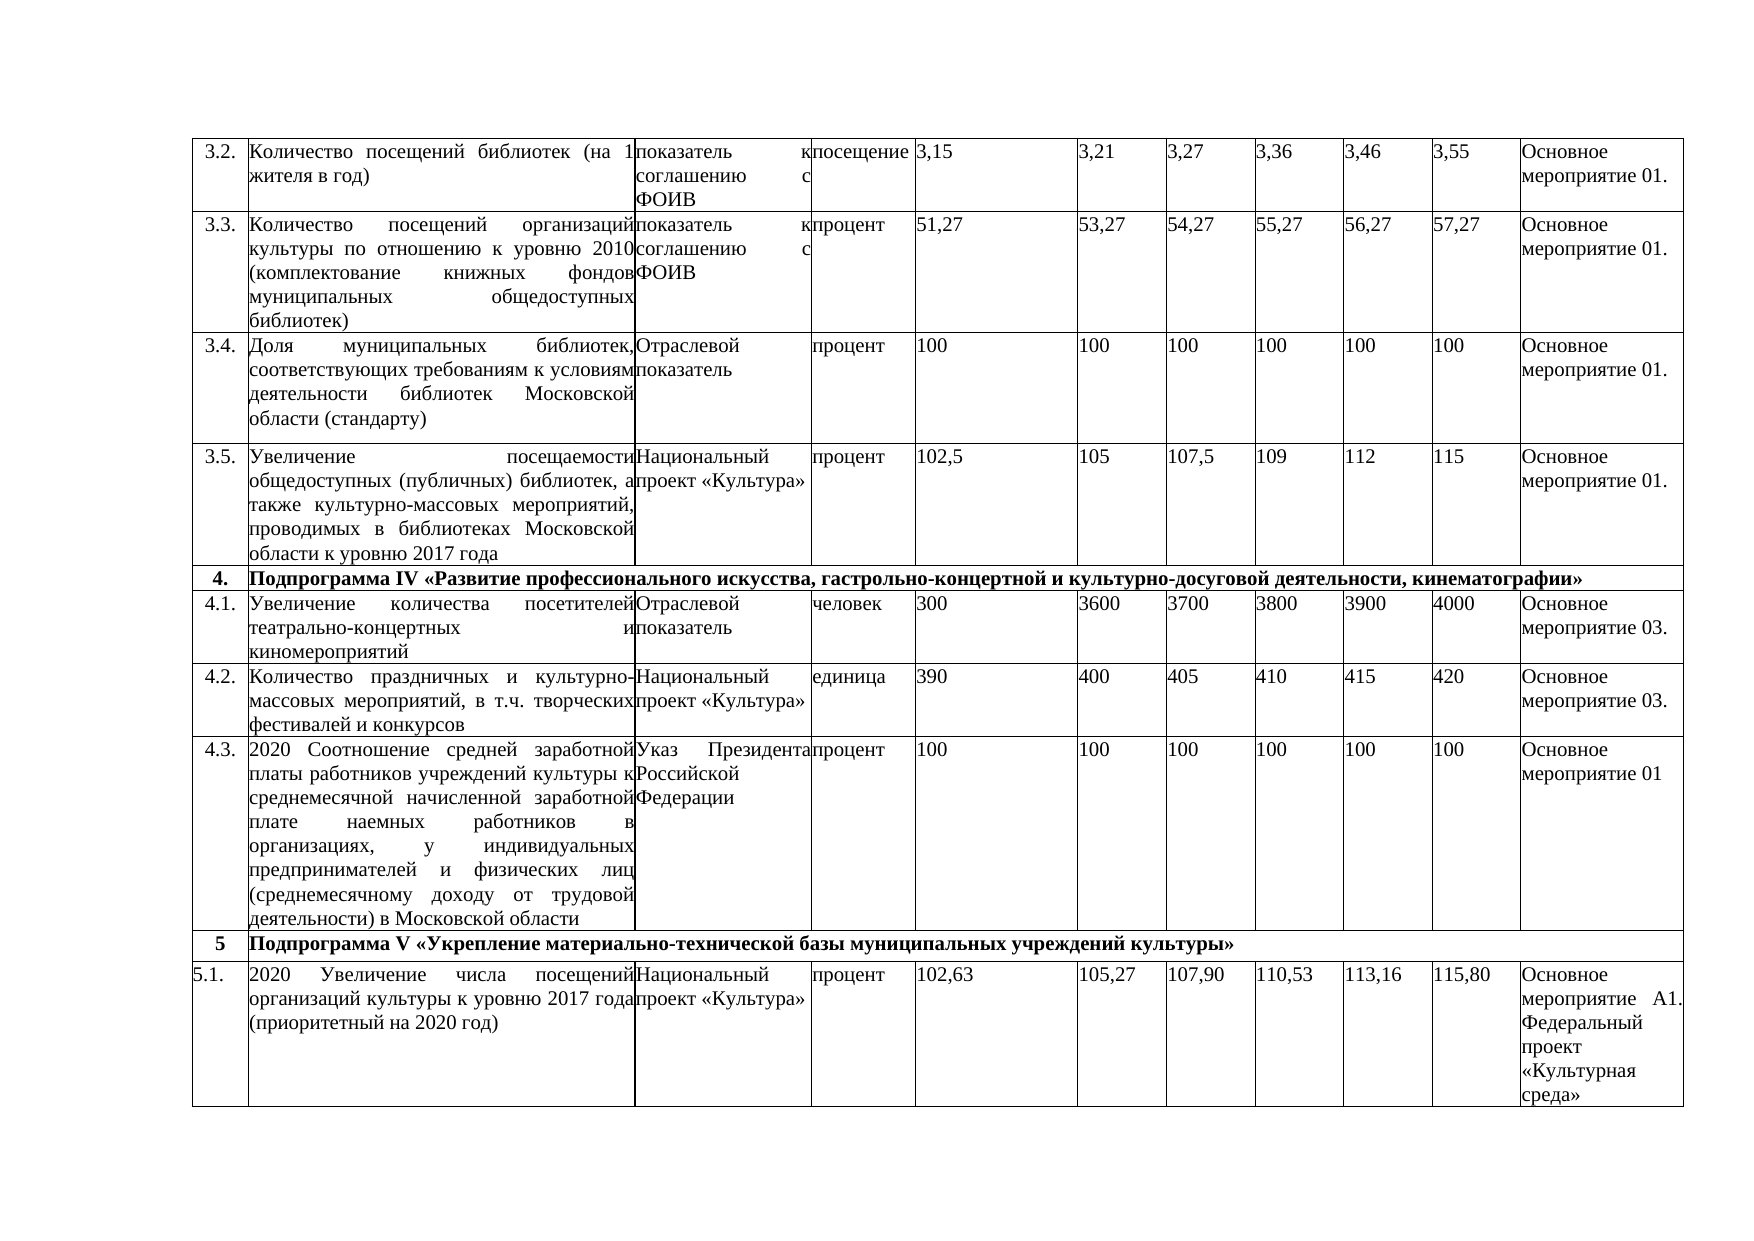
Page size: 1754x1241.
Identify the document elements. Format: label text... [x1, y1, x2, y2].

table_cell 100 [1078, 737, 1166, 929]
table_cell процент [812, 444, 915, 564]
table_cell 5 [193, 931, 248, 961]
table_cell 400 [1078, 664, 1166, 736]
table_cell 100 [1167, 737, 1255, 929]
table_cell 3.5. [193, 444, 248, 564]
table_cell 300 [916, 591, 1077, 663]
table_cell 100 [1256, 737, 1343, 929]
table_cell 3.4. [193, 333, 248, 443]
table_cell 4.3. [193, 737, 248, 929]
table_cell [1521, 139, 1683, 211]
table_cell 112 [1344, 444, 1432, 564]
table_cell единица [812, 664, 915, 736]
table_cell 3,55 [1433, 139, 1520, 211]
table_cell Подпрограмма V «Укрепление материально-технической базы муниципальных учреждений культуры» [249, 931, 1683, 961]
table_cell показатель к соглашению с ФОИВ [636, 139, 811, 211]
table_cell 115,80 [1433, 962, 1520, 1106]
table_cell 113,16 [1344, 962, 1432, 1106]
table_cell 102,5 [916, 444, 1077, 564]
table_cell Отраслевой показатель [636, 591, 811, 663]
table_cell 3,15 [916, 139, 1077, 211]
table_cell 54,27 [1167, 212, 1255, 332]
table_cell 100 [1433, 737, 1520, 929]
table_cell 4.1. [193, 591, 248, 663]
table_cell 100 [1078, 333, 1166, 443]
table_cell 105,27 [1078, 962, 1166, 1106]
table_cell Основное мероприятие 03. [1521, 591, 1683, 663]
table_cell Количество праздничных и культурно-массовых мероприятий, в т.ч. творческих фестивалей и конкурсов [249, 664, 634, 736]
table_cell 3,27 [1167, 139, 1255, 211]
table_cell 51,27 [916, 212, 1077, 332]
table_cell Основное мероприятие 01 [1521, 737, 1683, 929]
table_cell 100 [916, 333, 1077, 443]
table_cell 115 [1433, 444, 1520, 564]
table_cell 102,63 [916, 962, 1077, 1106]
table_cell Национальный проект «Культура» [636, 664, 811, 736]
table_cell 57,27 [1433, 212, 1520, 332]
table_cell 3900 [1344, 591, 1432, 663]
table_cell процент [812, 737, 915, 929]
table_cell 109 [1256, 444, 1343, 564]
table_cell Указ Президента Российской Федерации [636, 737, 811, 929]
table_cell Увеличение количества посетителей театрально-концертных и киномероприятий [249, 591, 634, 663]
table_cell 100 [1344, 737, 1432, 929]
table_cell 3800 [1256, 591, 1343, 663]
table_cell Основное мероприятие 01. [1521, 444, 1683, 564]
table_cell 4000 [1433, 591, 1520, 663]
table_cell 405 [1167, 664, 1255, 736]
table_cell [1521, 962, 1683, 1106]
table_cell 3700 [1167, 591, 1255, 663]
table_cell 107,5 [1167, 444, 1255, 564]
table_cell 2020 Соотношение средней заработной платы работников учреждений культуры к среднемесячной начисленной заработной плате наемных работников в организациях, у индивидуальных предпринимателей и физических лиц (среднемесячному доходу от трудовой деятельности) в Московской области [249, 737, 634, 929]
table_cell 100 [916, 737, 1077, 929]
table_cell 3.3. [193, 212, 248, 332]
table_cell 415 [1344, 664, 1432, 736]
table_cell Количество посещений библиотек (на 1 жителя в год) [249, 139, 634, 211]
table_cell 390 [916, 664, 1077, 736]
table_cell 56,27 [1344, 212, 1432, 332]
table_cell 105 [1078, 444, 1166, 564]
table_cell 55,27 [1256, 212, 1343, 332]
table_cell процент [812, 212, 915, 332]
table_cell Национальный проект «Культура» [636, 962, 811, 1106]
table_cell 5.1. [193, 962, 248, 1106]
table_cell 3600 [1078, 591, 1166, 663]
table_cell 3,46 [1344, 139, 1432, 211]
table_cell Национальный проект «Культура» [636, 444, 811, 564]
table_cell процент [812, 962, 915, 1106]
table_cell Основное мероприятие 01. [1521, 333, 1683, 443]
table_cell 100 [1256, 333, 1343, 443]
table_cell Основное мероприятие 03. [1521, 664, 1683, 736]
table_cell 410 [1256, 664, 1343, 736]
table_cell Увеличение посещаемости общедоступных (публичных) библиотек, а также культурно-массовых мероприятий, проводимых в библиотеках Московской области к уровню 2017 года [249, 444, 634, 564]
table_cell посещение [812, 139, 915, 211]
table_cell 107,90 [1167, 962, 1255, 1106]
table_cell Отраслевой показатель [636, 333, 811, 443]
table_cell 420 [1433, 664, 1520, 736]
table_cell человек [812, 591, 915, 663]
table_cell Количество посещений организаций культуры по отношению к уровню 2010 (комплектование книжных фондов муниципальных общедоступных библиотек) [249, 212, 634, 332]
table_cell 4.2. [193, 664, 248, 736]
table_cell 4. [193, 566, 248, 589]
table_cell 100 [1167, 333, 1255, 443]
table_cell 3.2. [193, 139, 248, 211]
table_cell 3,21 [1078, 139, 1166, 211]
table_cell процент [812, 333, 915, 443]
table_cell Основное мероприятие 01. [1521, 212, 1683, 332]
table_cell показатель к соглашению с ФОИВ [636, 212, 811, 332]
table_cell 2020 Увеличение числа посещений организаций культуры к уровню 2017 года (приоритетный на 2020 год) [249, 962, 634, 1106]
table_cell Подпрограмма IV «Развитие профессионального искусства, гастрольно-концертной и культурно-досуговой деятельности, кинематографии» [249, 566, 1683, 589]
table_cell 100 [1344, 333, 1432, 443]
table_cell 53,27 [1078, 212, 1166, 332]
table_cell 110,53 [1256, 962, 1343, 1106]
table_cell 3,36 [1256, 139, 1343, 211]
table_cell Доля муниципальных библиотек, соответствующих требованиям к условиям деятельности библиотек Московской области (стандарту) [249, 333, 634, 443]
table_cell 100 [1433, 333, 1520, 443]
